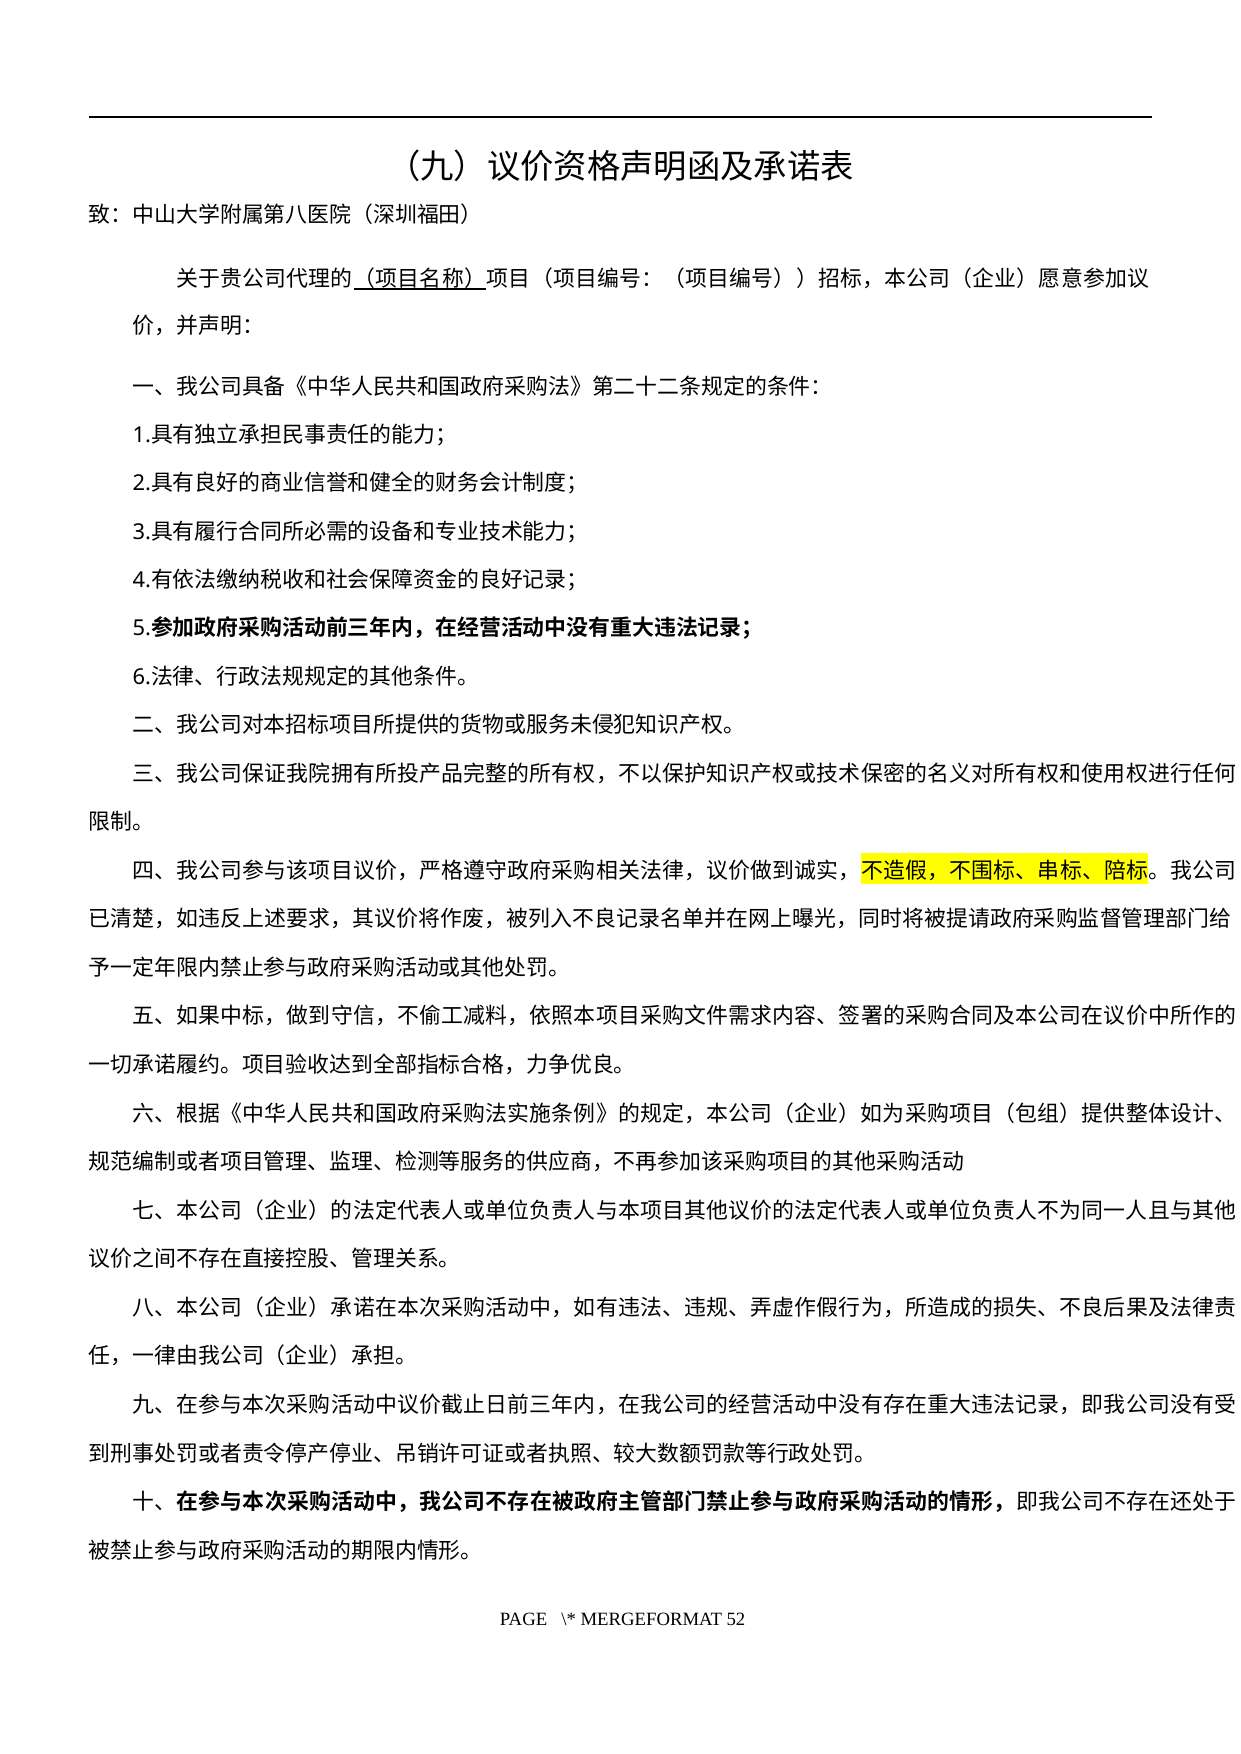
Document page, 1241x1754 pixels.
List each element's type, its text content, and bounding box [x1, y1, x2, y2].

list 在参与本次采购活动中议价截止日前三年内，在我公司的经营活动中没有存在重大违法记录，即我公司没有受到刑事处罚或者责令停产停业、吊销许可证或者执照、较大数额罚款等行政处罚。 [89, 1386, 1236, 1468]
text 2.具有良好的商业信誉和健全的财务会计制度； [89, 465, 1152, 498]
list 我公司参与该项目议价，严格遵守政府采购相关法律，议价做到诚实，不造假，不围标、串标、陪标。我公司已清楚，如违反上述要求，其议价将作废，被列入不良记录名单并在网上曝光，同时将被提请政府采购监督管理部门给予一定年限内禁止参与政府采购活动或其他处罚。 [89, 852, 1236, 982]
text 4.有依法缴纳税收和社会保障资金的良好记录； [89, 562, 1152, 594]
list 我公司保证我院拥有所投产品完整的所有权，不以保护知识产权或技术保密的名义对所有权和使用权进行任何限制。 [89, 755, 1236, 836]
list 关于贵公司代理的（项目名称）项目（项目编号：（项目编号））招标，本公司（企业）愿意参加议价，并声明： [132, 261, 1152, 340]
list 如果中标，做到守信，不偷工减料，依照本项目采购文件需求内容、签署的采购合同及本公司在议价中所作的一切承诺履约。项目验收达到全部指标合格，力争优良。 [89, 998, 1236, 1079]
text 3.具有履行合同所必需的设备和专业技术能力； [89, 513, 1152, 546]
list 本公司（企业）的法定代表人或单位负责人与本项目其他议价的法定代表人或单位负责人不为同一人且与其他议价之间不存在直接控股、管理关系。 [89, 1192, 1236, 1273]
list 根据《中华人民共和国政府采购法实施条例》的规定，本公司（企业）如为采购项目（包组）提供整体设计、规范编制或者项目管理、监理、检测等服务的供应商，不再参加该采购项目的其他采购活动 [89, 1095, 1236, 1176]
list 我公司对本招标项目所提供的货物或服务未侵犯知识产权。 [89, 707, 1236, 739]
text 1.具有独立承担民事责任的能力； [89, 417, 1152, 449]
subtitle （九）议价资格声明函及承诺表 [89, 131, 1152, 196]
text 5.参加政府采购活动前三年内，在经营活动中没有重大违法记录； [89, 610, 1152, 643]
text 6.法律、行政法规规定的其他条件。 [89, 658, 1152, 691]
text 致：中山大学附属第八医院（深圳福田） [89, 196, 1152, 229]
list 在参与本次采购活动中，我公司不存在被政府主管部门禁止参与政府采购活动的情形，即我公司不存在还处于被禁止参与政府采购活动的期限内情形。 [89, 1483, 1236, 1565]
list 本公司（企业）承诺在本次采购活动中，如有违法、违规、弄虚作假行为，所造成的损失、不良后果及法律责任，一律由我公司（企业）承担。 [89, 1289, 1236, 1371]
list 我公司具备《中华人民共和国政府采购法》第二十二条规定的条件： [89, 368, 1236, 401]
